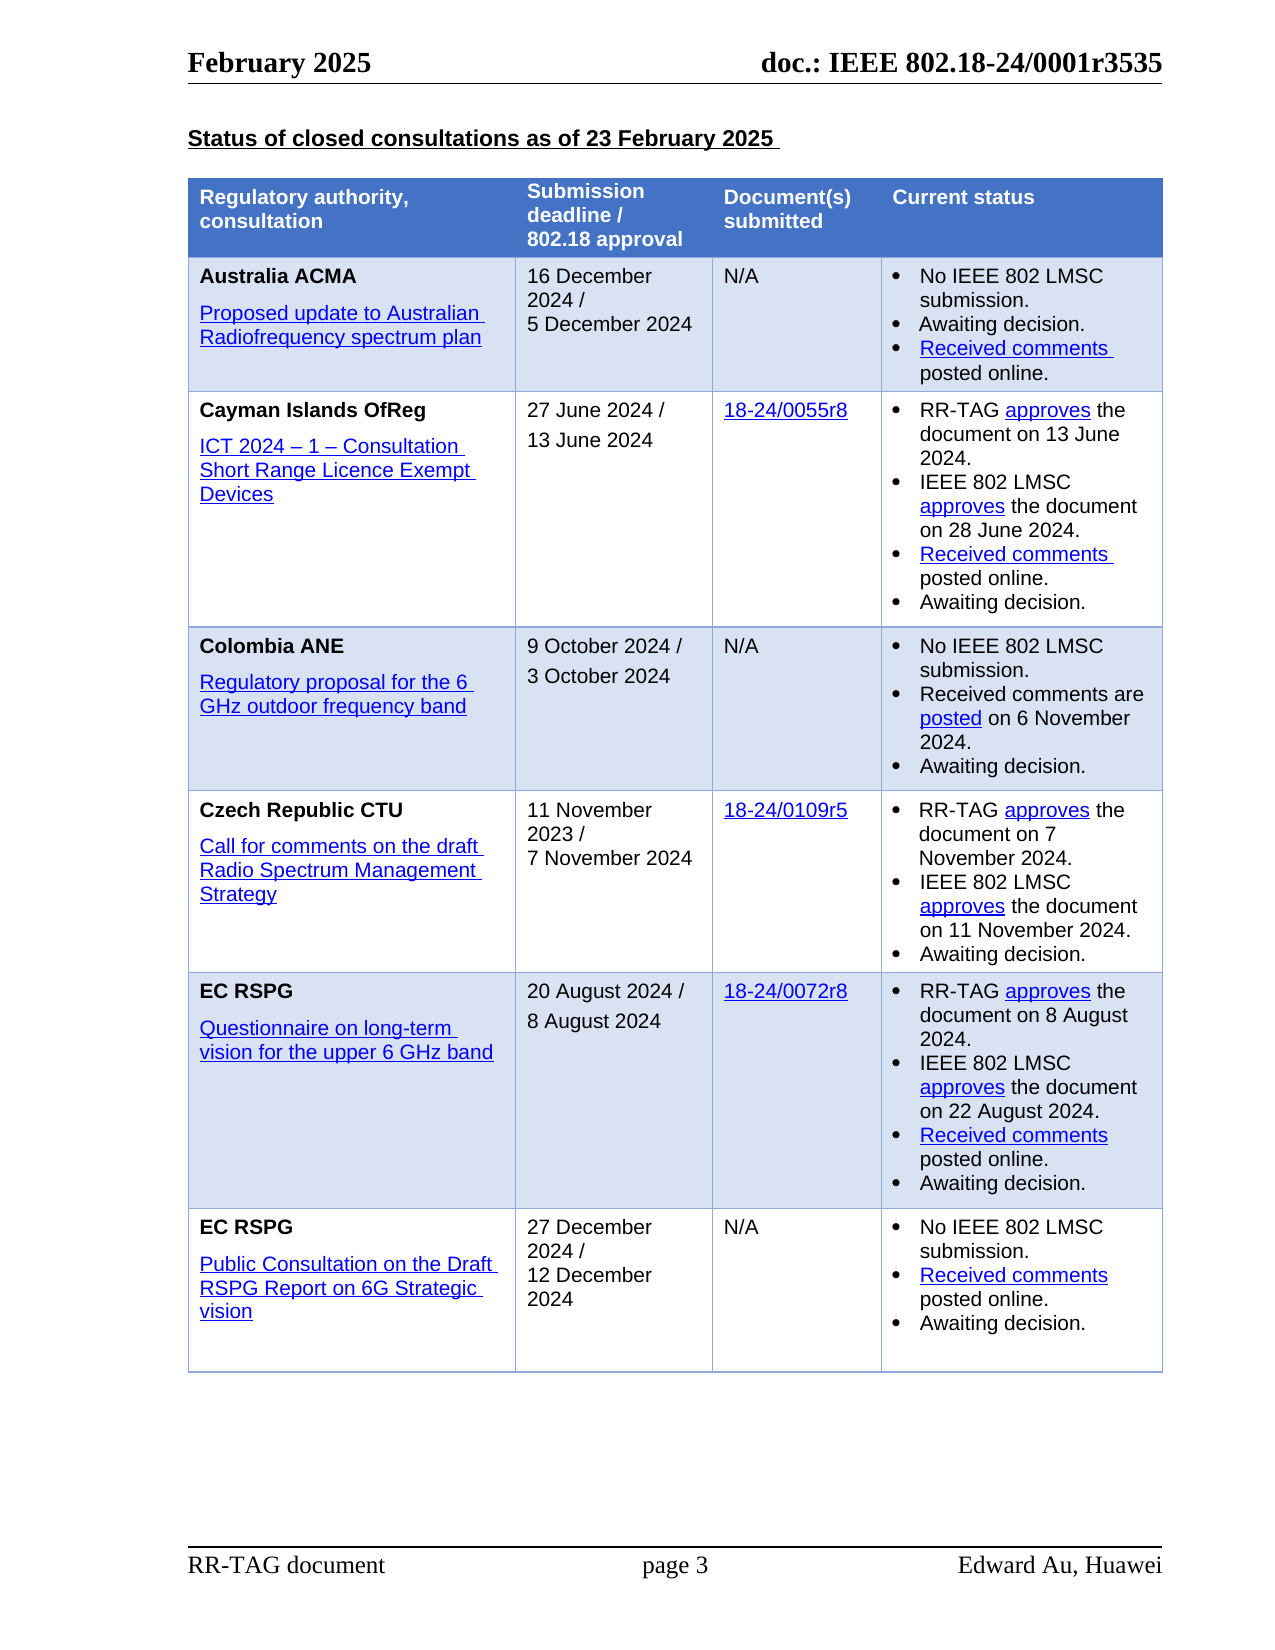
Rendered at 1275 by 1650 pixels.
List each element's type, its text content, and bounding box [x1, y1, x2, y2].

table_cell No IEEE 802 LMSC submission. Received comments posted online. Awaiting decision. [882, 1209, 1162, 1371]
table_cell 18-24/0072r8 [713, 973, 881, 1208]
table_cell 16 December 2024 / 5 December 2024 [516, 258, 712, 391]
table_cell Cayman Islands OfReg ICT 2024 – 1 – Consultation Short Range Licence Exempt Devices [189, 392, 515, 626]
table_cell 18-24/0109r5 [713, 791, 881, 972]
table_cell Colombia ANE Regulatory proposal for the 6 GHz outdoor frequency band [189, 628, 515, 790]
table_cell N/A [713, 628, 881, 790]
table_cell EC RSPG Public Consultation on the Draft RSPG Report on 6G Strategic vision [189, 1209, 515, 1371]
table_header Current status [882, 179, 1162, 257]
table_cell 20 August 2024 / 8 August 2024 [516, 973, 712, 1208]
text Status of closed consultations as of 23 February 2025 [187, 125, 1162, 151]
table_cell RR-TAG approves the document on 7 November 2024. IEEE 802 LMSC approves the document on 11 November 2024. Awaiting decision. [882, 791, 1162, 972]
table_header Document(s) submitted [713, 179, 881, 257]
table_cell No IEEE 802 LMSC submission. Awaiting decision. Received comments posted online. [882, 258, 1162, 391]
table_cell 27 June 2024 / 13 June 2024 [516, 392, 712, 626]
table_cell 18-24/0055r8 [713, 392, 881, 626]
table_header Regulatory authority, consultation [189, 179, 515, 257]
table_cell Australia ACMA Proposed update to Australian Radiofrequency spectrum plan [189, 258, 515, 391]
table_header Submission deadline / 802.18 approval [516, 179, 712, 257]
table_cell EC RSPG Questionnaire on long-term vision for the upper 6 GHz band [189, 973, 515, 1208]
table_cell 11 November 2023 / 7 November 2024 [516, 791, 712, 972]
table_cell No IEEE 802 LMSC submission. Received comments are posted on 6 November 2024. Awaiting decision. [882, 628, 1162, 790]
table_cell RR-TAG approves the document on 13 June 2024. IEEE 802 LMSC approves the document on 28 June 2024. Received comments posted online. Awaiting decision. [882, 392, 1162, 626]
table_cell Czech Republic CTU Call for comments on the draft Radio Spectrum Management Strategy [189, 791, 515, 972]
table_cell N/A [713, 1209, 881, 1371]
table_cell 27 December 2024 / 12 December 2024 [516, 1209, 712, 1371]
table_cell N/A [713, 258, 881, 391]
table_cell RR-TAG approves the document on 8 August 2024. IEEE 802 LMSC approves the document on 22 August 2024. Received comments posted online. Awaiting decision. [882, 973, 1162, 1208]
table_cell 9 October 2024 / 3 October 2024 [516, 628, 712, 790]
